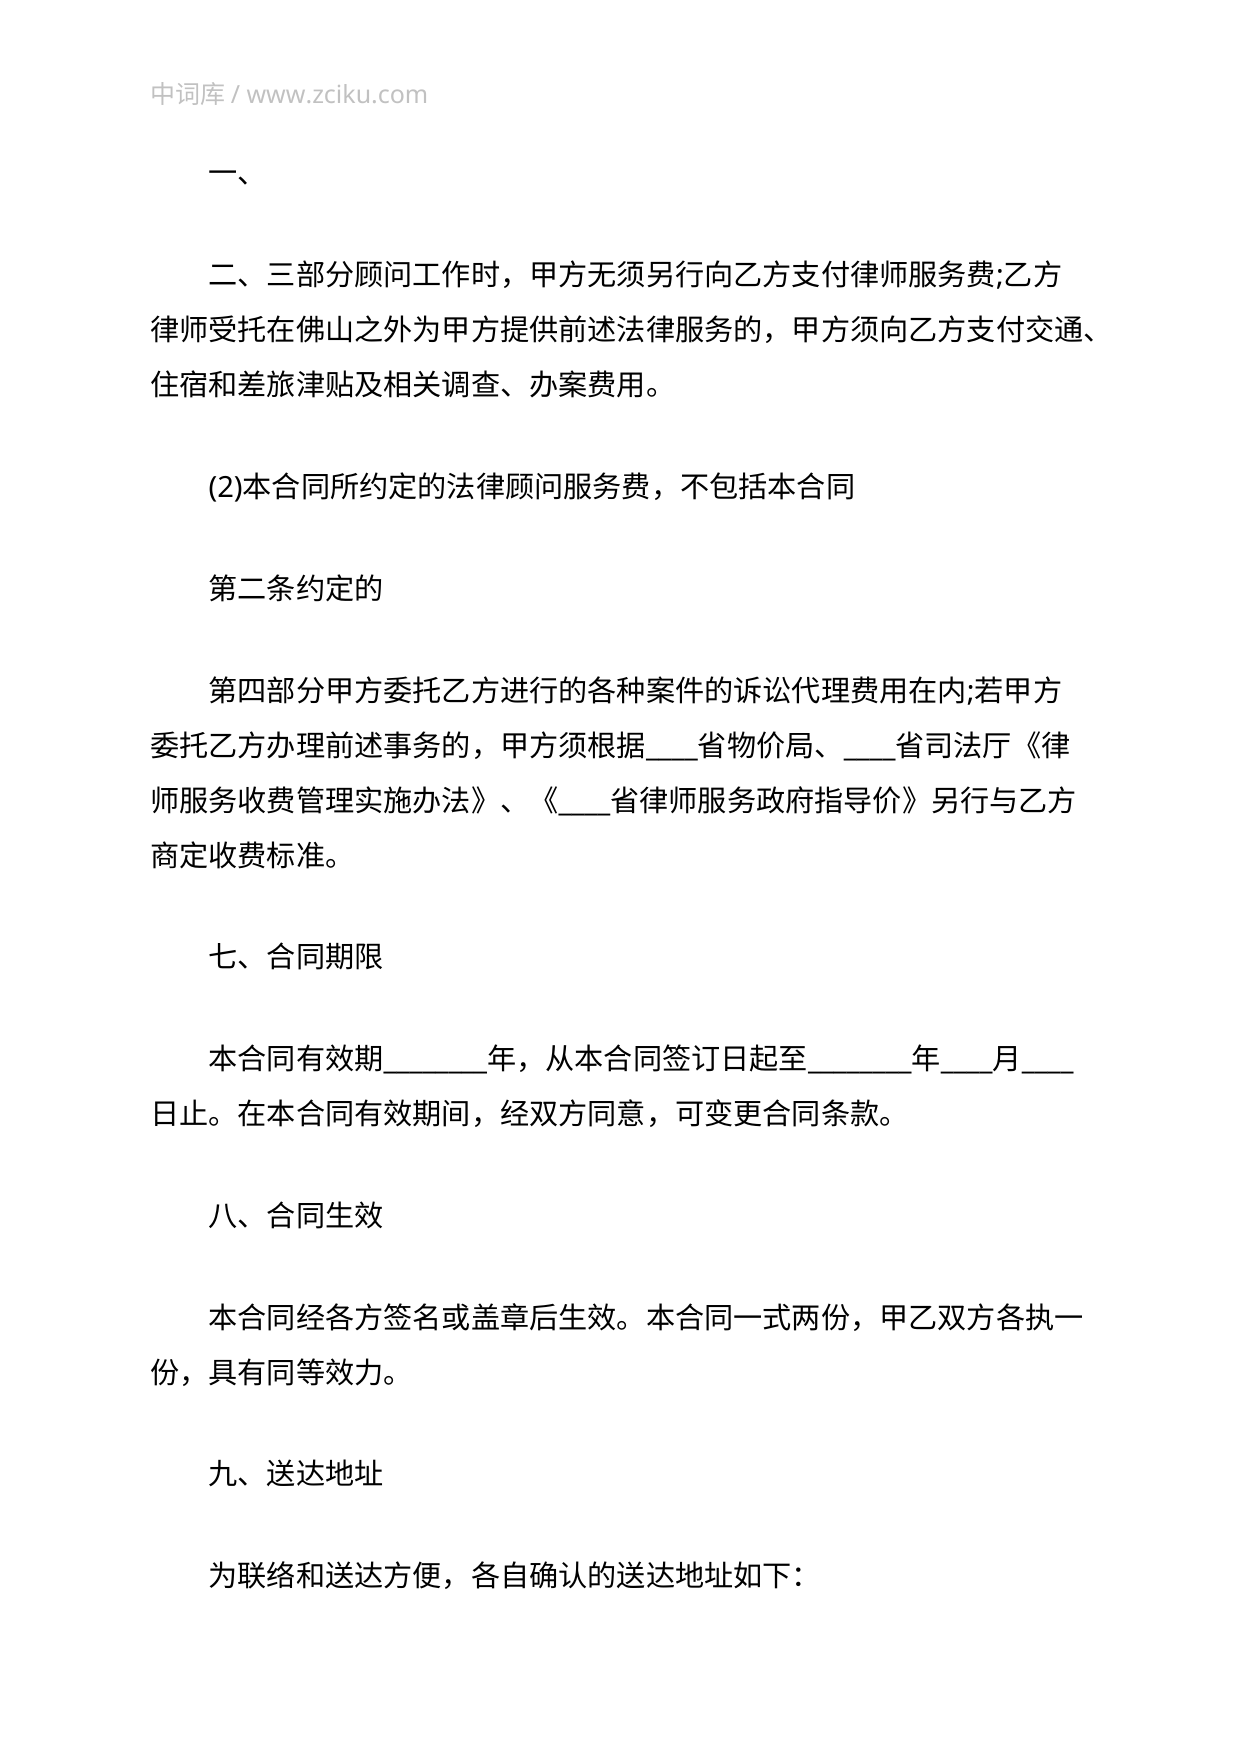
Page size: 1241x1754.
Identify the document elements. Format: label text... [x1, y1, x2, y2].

text 七、合同期限 [150, 934, 1090, 976]
text 为联络和送达方便，各自确认的送达地址如下： [150, 1553, 1090, 1595]
text 二、三部分顾问工作时，甲方无须另行向乙方支付律师服务费;乙方律师受托在佛山之外为甲方提供前述法律服务的，甲方须向乙方支付交通、住宿和差旅津贴及相关调查、办案费用。 [150, 252, 1090, 404]
text 八、合同生效 [150, 1192, 1090, 1235]
text 九、送达地址 [150, 1451, 1090, 1493]
text 本合同经各方签名或盖章后生效。本合同一式两份，甲乙双方各执一份，具有同等效力。 [150, 1294, 1090, 1391]
text 第四部分甲方委托乙方进行的各种案件的诉讼代理费用在内;若甲方委托乙方办理前述事务的，甲方须根据____省物价局、____省司法厅《律师服务收费管理实施办法》、《____省律师服务政府指导价》另行与乙方商定收费标准。 [150, 667, 1090, 874]
text (2)本合同所约定的法律顾问服务费，不包括本合同 [150, 463, 1090, 506]
text 一、 [150, 150, 1090, 192]
text 本合同有效期________年，从本合同签订日起至________年____月____日止。在本合同有效期间，经双方同意，可变更合同条款。 [150, 1036, 1090, 1133]
text 第二条约定的 [150, 565, 1090, 608]
